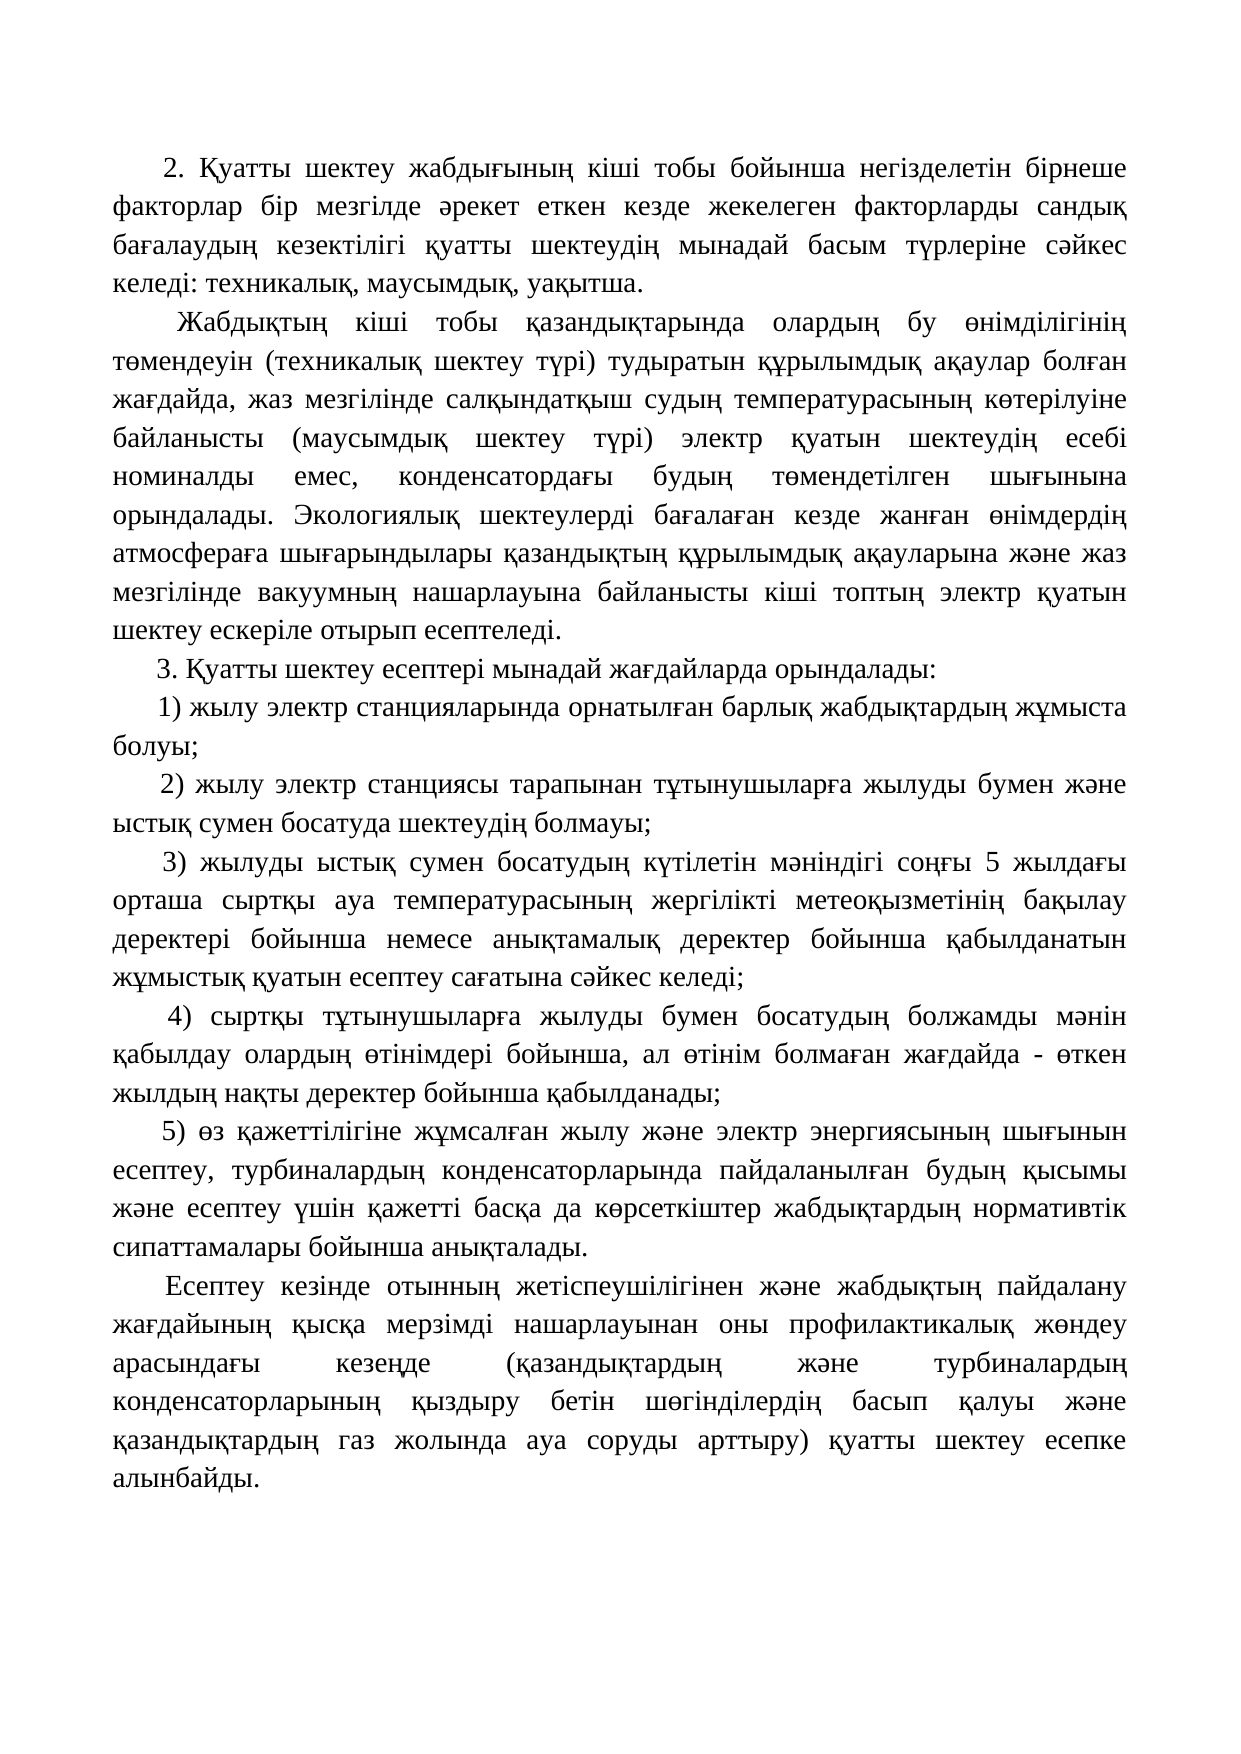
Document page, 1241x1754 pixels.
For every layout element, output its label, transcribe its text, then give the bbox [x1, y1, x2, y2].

text 3. Қуатты шектеу есептері мынадай жағдайларда орындалады: [112, 651, 1128, 684]
text Есептеу кезінде отынның жетіспеушілігінен және жабдықтың пайдалану жағдайының қысқа мерзімді нашарлауынан оны профилактикалық жөндеу арасындағы кезеңде (қазандықтардың және турбиналардың конденсаторларының қыздыру бетін шөгінділердің басып қалуы және қазандықтардың газ жолында ауа соруды арттыру) қуатты шектеу есепке алынбайды. [112, 1268, 1128, 1494]
text 2. Қуатты шектеу жабдығының кіші тобы бойынша негізделетін бірнеше факторлар бір мезгілде әрекет еткен кезде жекелеген факторларды сандық бағалаудың кезектілігі қуатты шектеудің мынадай басым түрлеріне сәйкес келеді: техникалық, маусымдық, уақытша. [112, 150, 1128, 299]
text 3) жылуды ыстық сумен босатудың күтілетін мәніндігі соңғы 5 жылдағы орташа сыртқы ауа температурасының жергілікті метеоқызметінің бақылау деректері бойынша немесе анықтамалық деректер бойынша қабылданатын жұмыстық қуатын есептеу сағатына сәйкес келеді; [112, 844, 1128, 993]
text Жабдықтың кіші тобы қазандықтарында олардың бу өнімділігінің төмендеуін (техникалық шектеу түрі) тудыратын құрылымдық ақаулар болған жағдайда, жаз мезгілінде салқындатқыш судың температурасының көтерілуіне байланысты (маусымдық шектеу түрі) электр қуатын шектеудің есебі номиналды емес, конденсатордағы будың төмендетілген шығынына орындалады. Экологиялық шектеулерді бағалаған кезде жанған өнімдердің атмосфераға шығарындылары қазандықтың құрылымдық ақауларына және жаз мезгілінде вакуумның нашарлауына байланысты кіші топтың электр қуатын шектеу ескеріле отырып есептеледі. [112, 304, 1128, 646]
text 5) өз қажеттілігіне жұмсалған жылу және электр энергиясының шығынын есептеу, турбиналардың конденсаторларында пайдаланылған будың қысымы және есептеу үшін қажетті басқа да көрсеткіштер жабдықтардың нормативтік сипаттамалары бойынша анықталады. [112, 1113, 1128, 1263]
text 2) жылу электр станциясы тарапынан тұтынушыларға жылуды бумен және ыстық сумен босатуда шектеудің болмауы; [112, 767, 1128, 839]
text 1) жылу электр станцияларында орнатылған барлық жабдықтардың жұмыста болуы; [112, 689, 1128, 762]
text 4) сыртқы тұтынушыларға жылуды бумен босатудың болжамды мәнін қабылдау олардың өтінімдері бойынша, ал өтінім болмаған жағдайда - өткен жылдың нақты деректер бойынша қабылданады; [112, 998, 1128, 1108]
